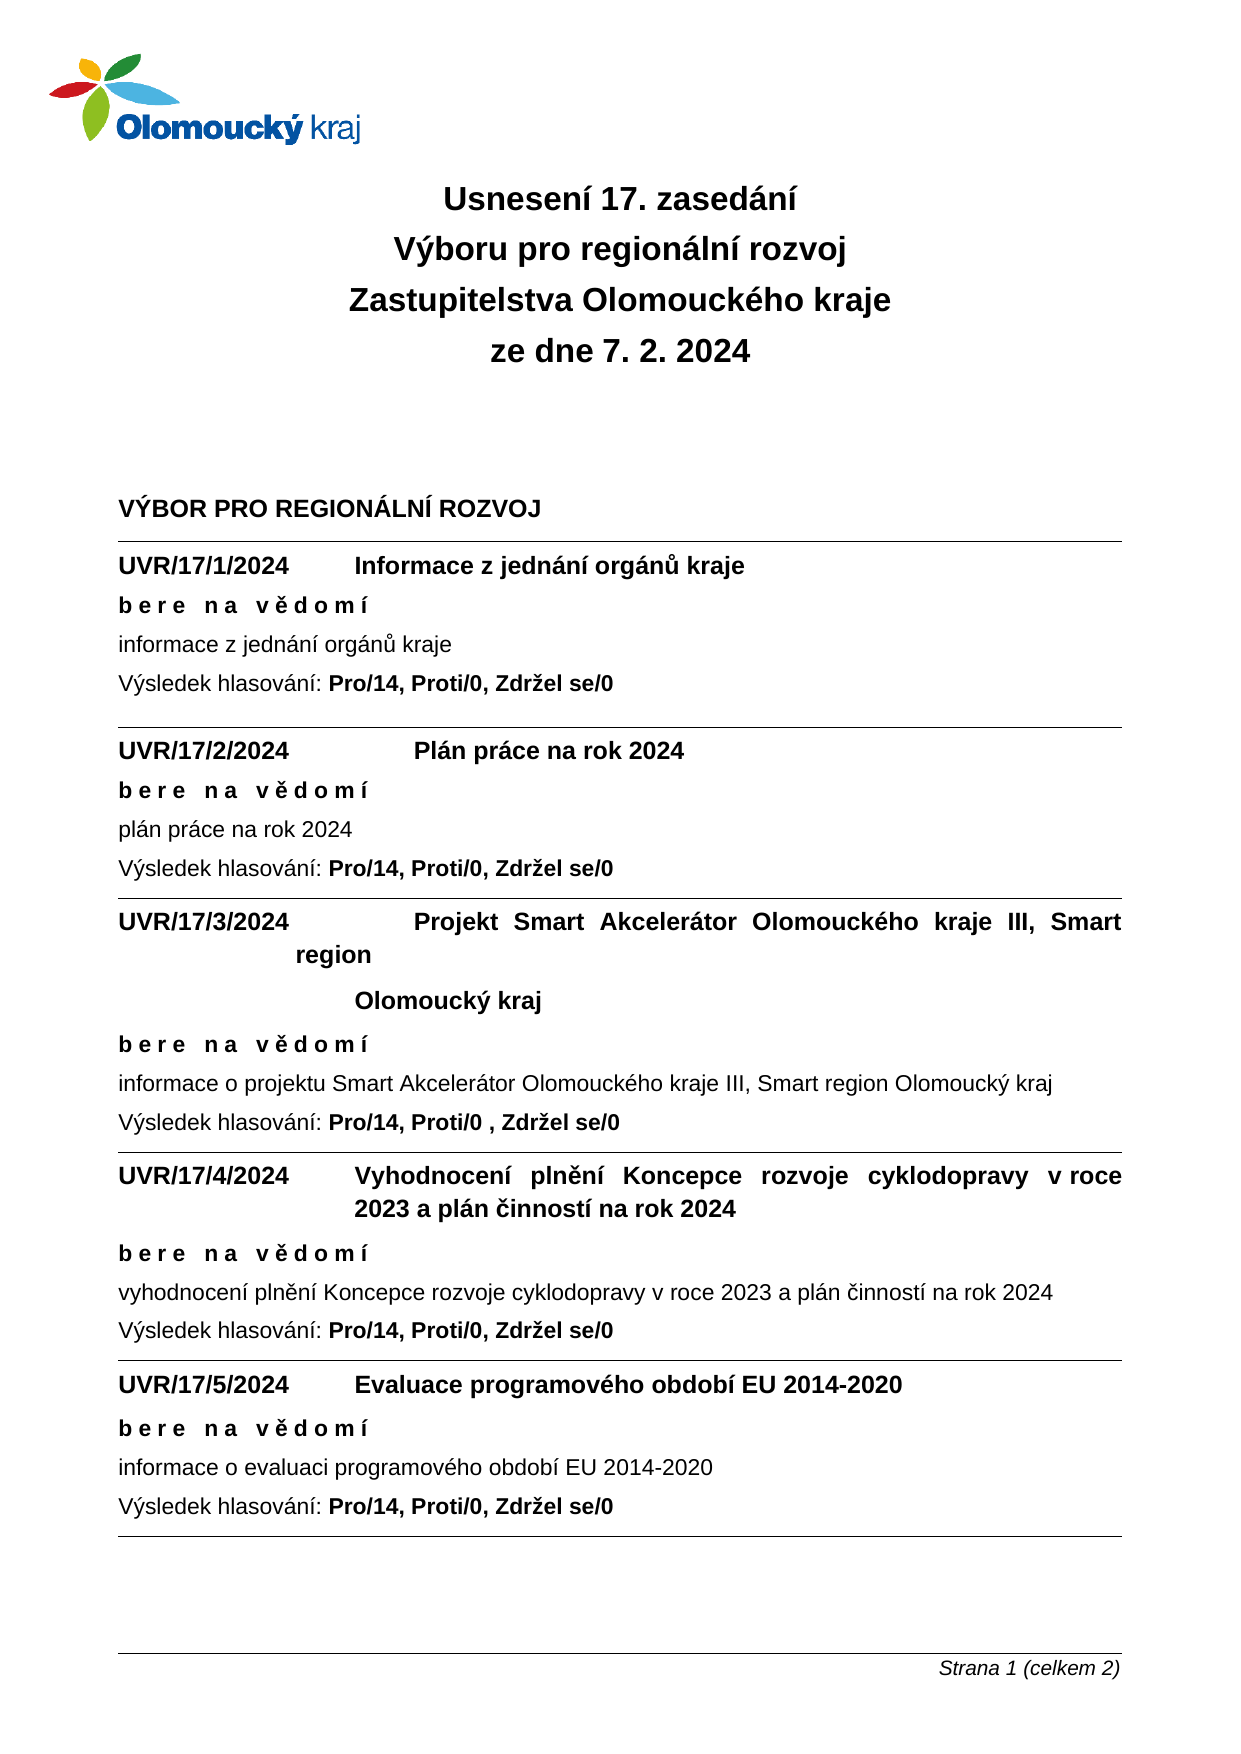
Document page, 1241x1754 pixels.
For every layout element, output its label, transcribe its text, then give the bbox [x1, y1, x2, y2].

text informace o evaluaci programového období EU 2014-2020 [118, 1454, 1122, 1480]
text UVR/17/5/2024 Evaluace programového období EU 2014-2020 [118, 1370, 1122, 1398]
picture [37, 41, 383, 163]
text UVR/17/4/2024 Vyhodnocení plnění Koncepce rozvoje cyklodopravy v roce 2023 a plán činností na rok 2024 [118, 1161, 1122, 1223]
text UVR/17/3/2024 Projekt Smart Akcelerátor Olomouckého kraje III, Smart region [118, 907, 1122, 969]
text bere na vědomí [118, 592, 1122, 618]
text Výsledek hlasování: Pro/14, Proti/0, Zdržel se/0 [118, 855, 1122, 881]
text bere na vědomí [118, 1415, 1122, 1442]
text informace z jednání orgánů kraje [118, 631, 1122, 657]
text VÝBOR PRO REGIONÁLNÍ ROZVOJ [118, 494, 1122, 522]
text UVR/17/1/2024 Informace z jednání orgánů kraje [118, 551, 1122, 579]
text Výsledek hlasování: Pro/14, Proti/0 , Zdržel se/0 [118, 1109, 1122, 1135]
text informace o projektu Smart Akcelerátor Olomouckého kraje III, Smart region Olomoucký kraj [118, 1070, 1122, 1097]
text Olomoucký kraj [295, 986, 1122, 1014]
text UVR/17/2/2024 Plán práce na rok 2024 [118, 736, 1122, 765]
text bere na vědomí [118, 777, 1122, 804]
text Výsledek hlasování: Pro/14, Proti/0, Zdržel se/0 [118, 1493, 1122, 1519]
text plán práce na rok 2024 [118, 816, 1122, 843]
text bere na vědomí [118, 1031, 1122, 1058]
text bere na vědomí [118, 1240, 1122, 1266]
text vyhodnocení plnění Koncepce rozvoje cyklodopravy v roce 2023 a plán činností na rok 2024 [118, 1279, 1122, 1305]
text Výsledek hlasování: Pro/14, Proti/0, Zdržel se/0 [118, 1317, 1122, 1344]
text Výsledek hlasování: Pro/14, Proti/0, Zdržel se/0 [118, 669, 1122, 696]
table_header Usnesení 17. zasedání Výboru pro regionální rozvoj Zastupitelstva Olomouckého kraje ze dne 7. 2. 2024 [118, 176, 1122, 469]
